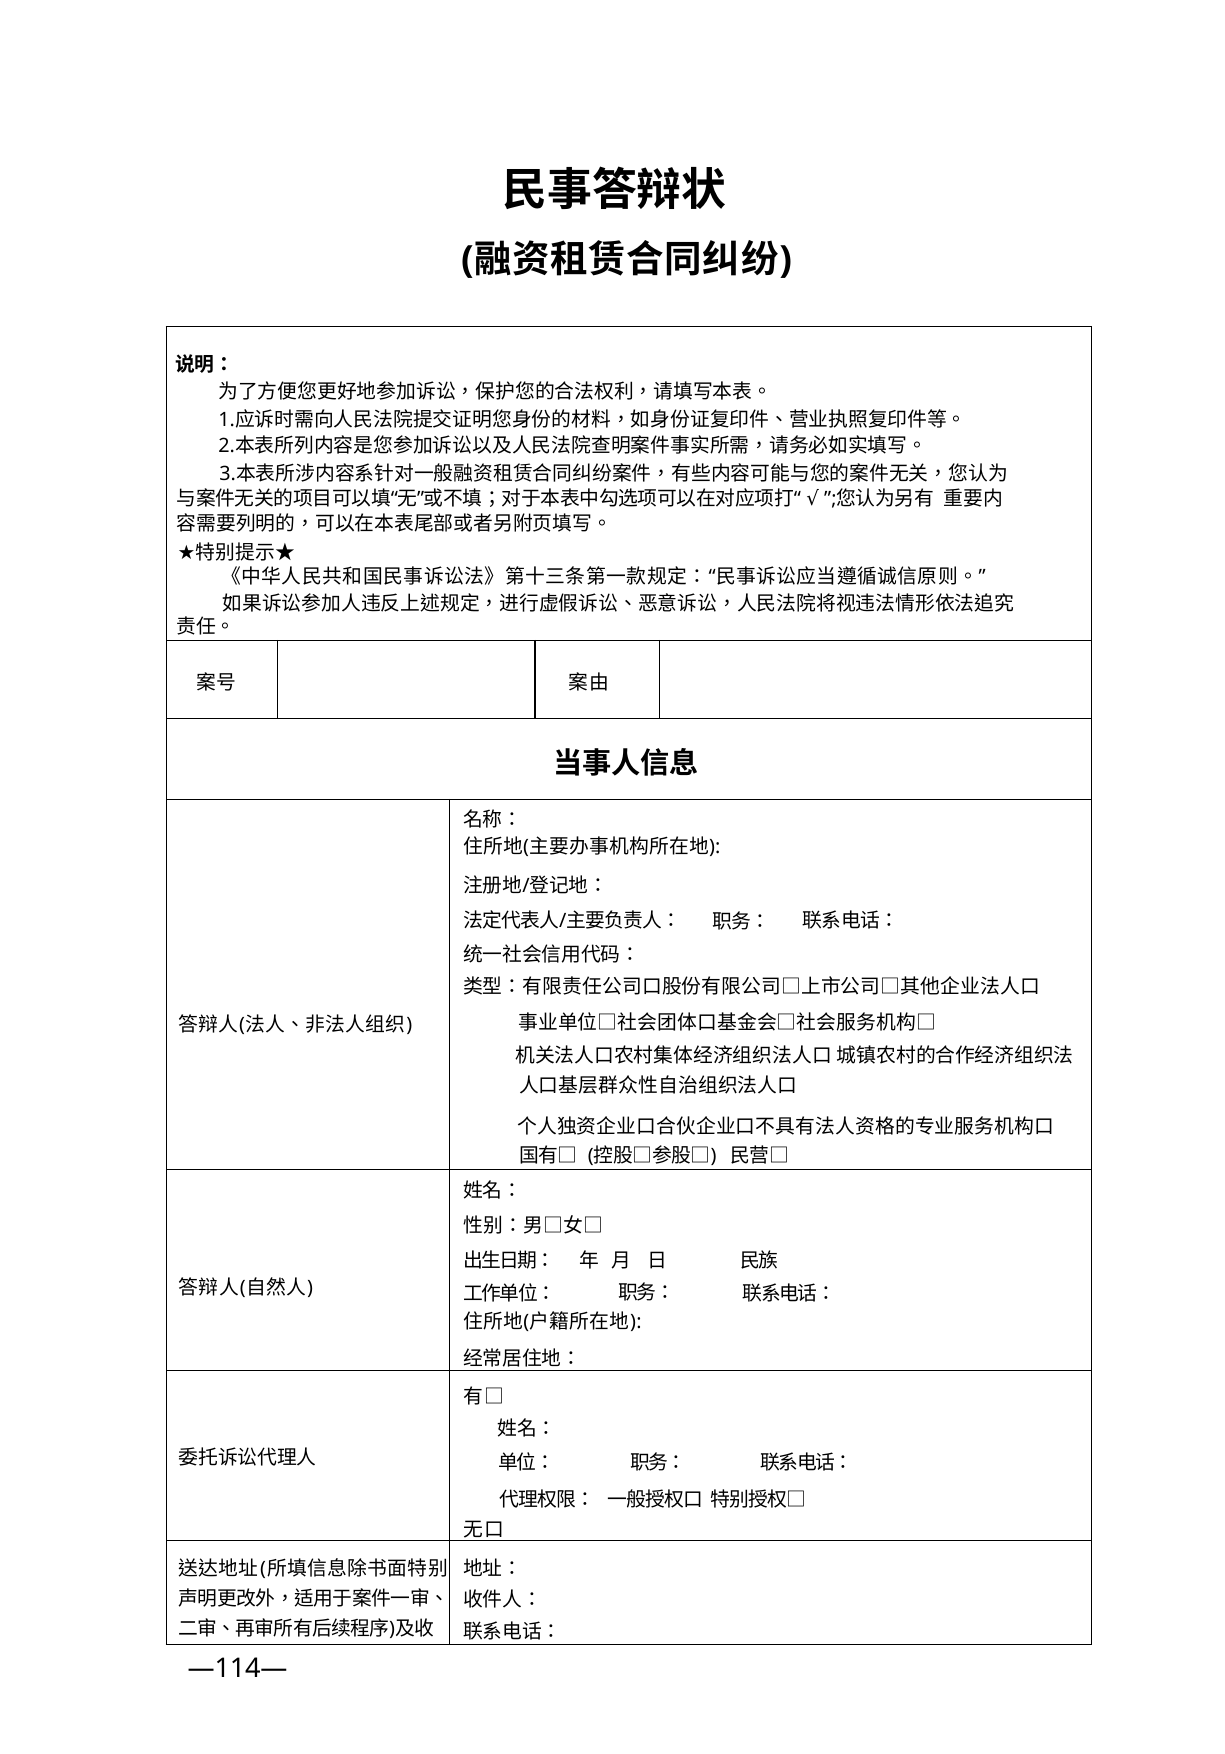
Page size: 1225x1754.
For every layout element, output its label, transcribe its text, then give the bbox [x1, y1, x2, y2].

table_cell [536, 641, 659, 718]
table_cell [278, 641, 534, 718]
text 民事答辩状 [503, 161, 1092, 217]
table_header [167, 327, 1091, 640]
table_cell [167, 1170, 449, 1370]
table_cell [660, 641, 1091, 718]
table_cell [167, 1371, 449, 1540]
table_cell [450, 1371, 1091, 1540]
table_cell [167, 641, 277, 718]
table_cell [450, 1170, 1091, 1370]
text (融资租赁合同纠纷) [461, 235, 1092, 282]
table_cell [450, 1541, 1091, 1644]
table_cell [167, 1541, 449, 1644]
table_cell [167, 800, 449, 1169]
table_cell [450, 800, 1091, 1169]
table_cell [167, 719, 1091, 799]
